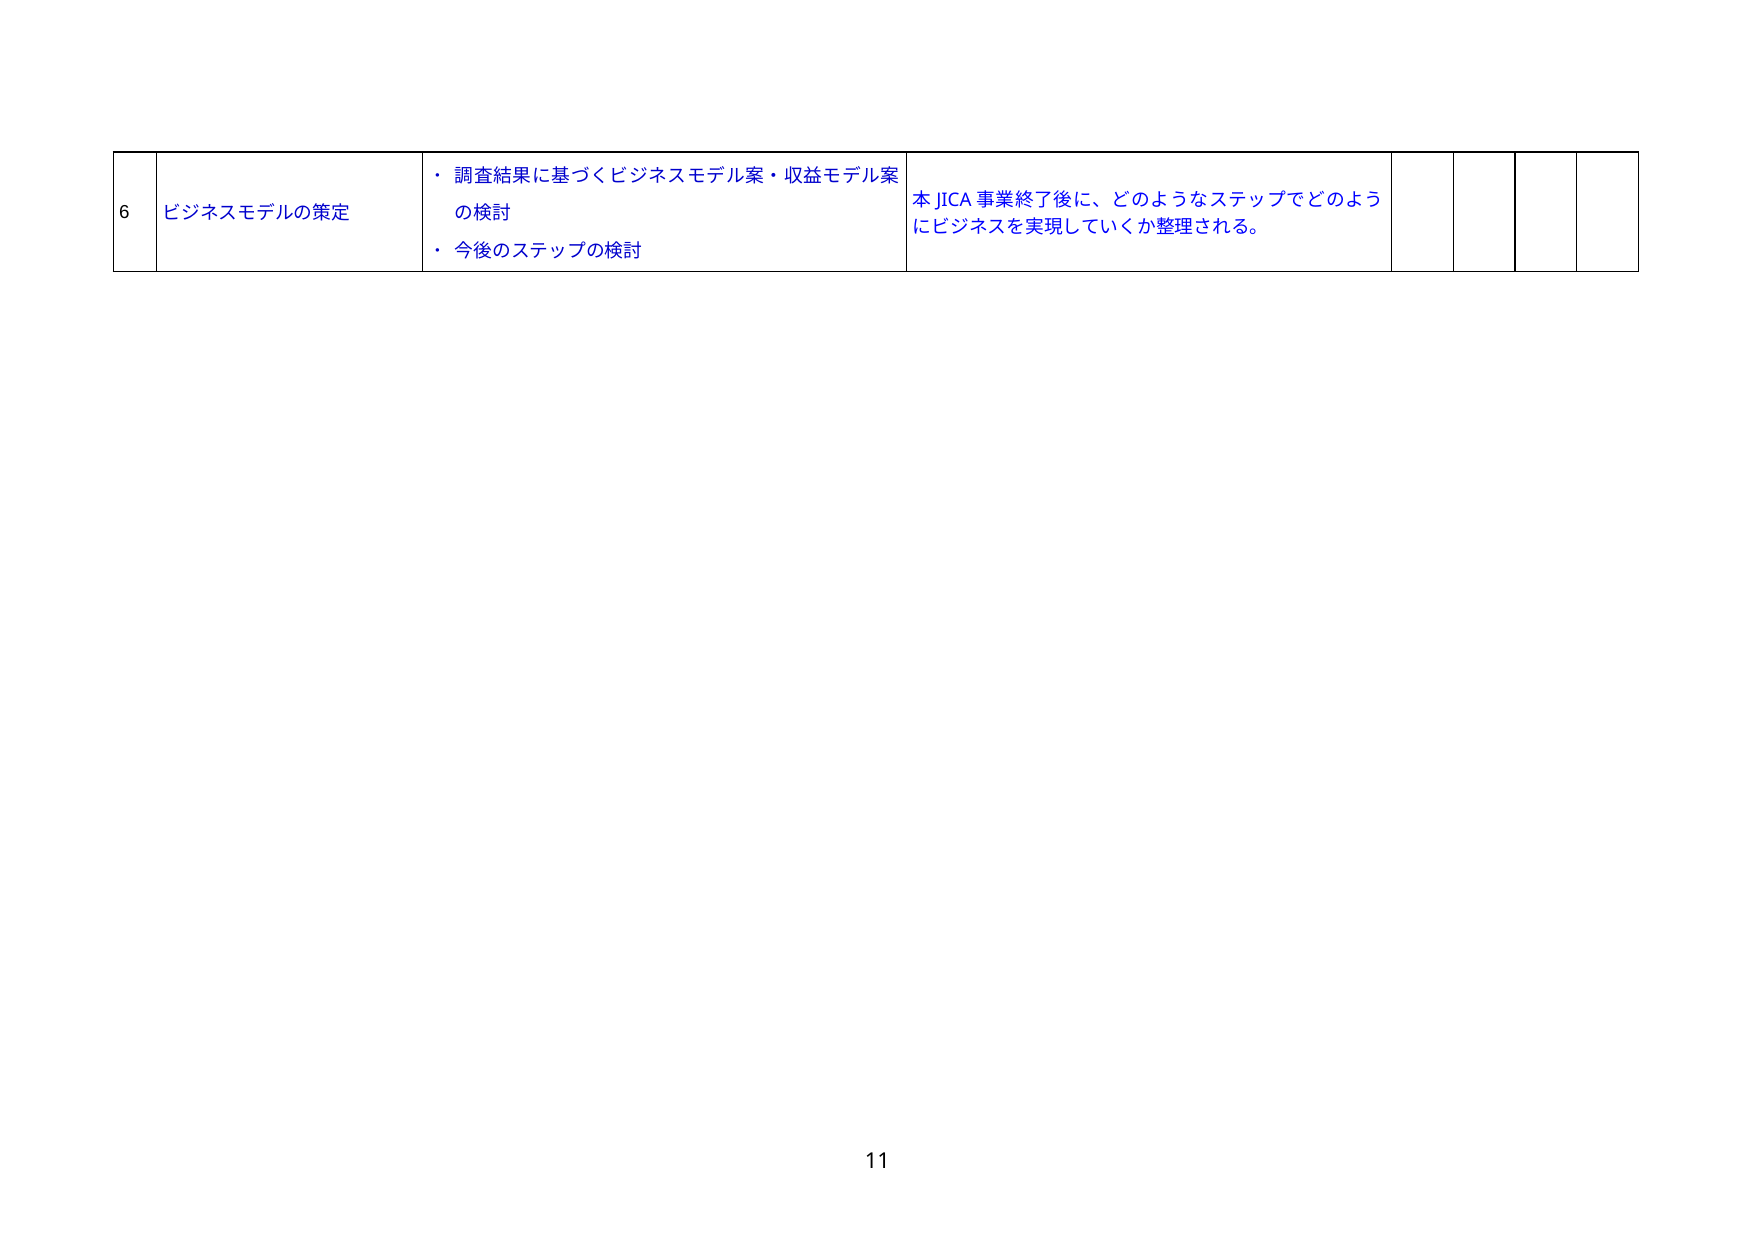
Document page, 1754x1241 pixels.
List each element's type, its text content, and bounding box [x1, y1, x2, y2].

table_cell ビジネスモデルの策定 [157, 153, 422, 271]
table_cell 本JICA事業終了後に、どのようなステップでどのようにビジネスを実現していくか整理される。 [907, 153, 1391, 271]
table_cell 6 [114, 153, 156, 271]
table_cell [1392, 153, 1453, 271]
table_cell [1577, 153, 1638, 271]
table_cell [1454, 153, 1514, 271]
table_cell [1516, 153, 1576, 271]
table_cell 調査結果に基づくビジネスモデル案・収益モデル案の検討 今後のステップの検討 [423, 153, 906, 271]
